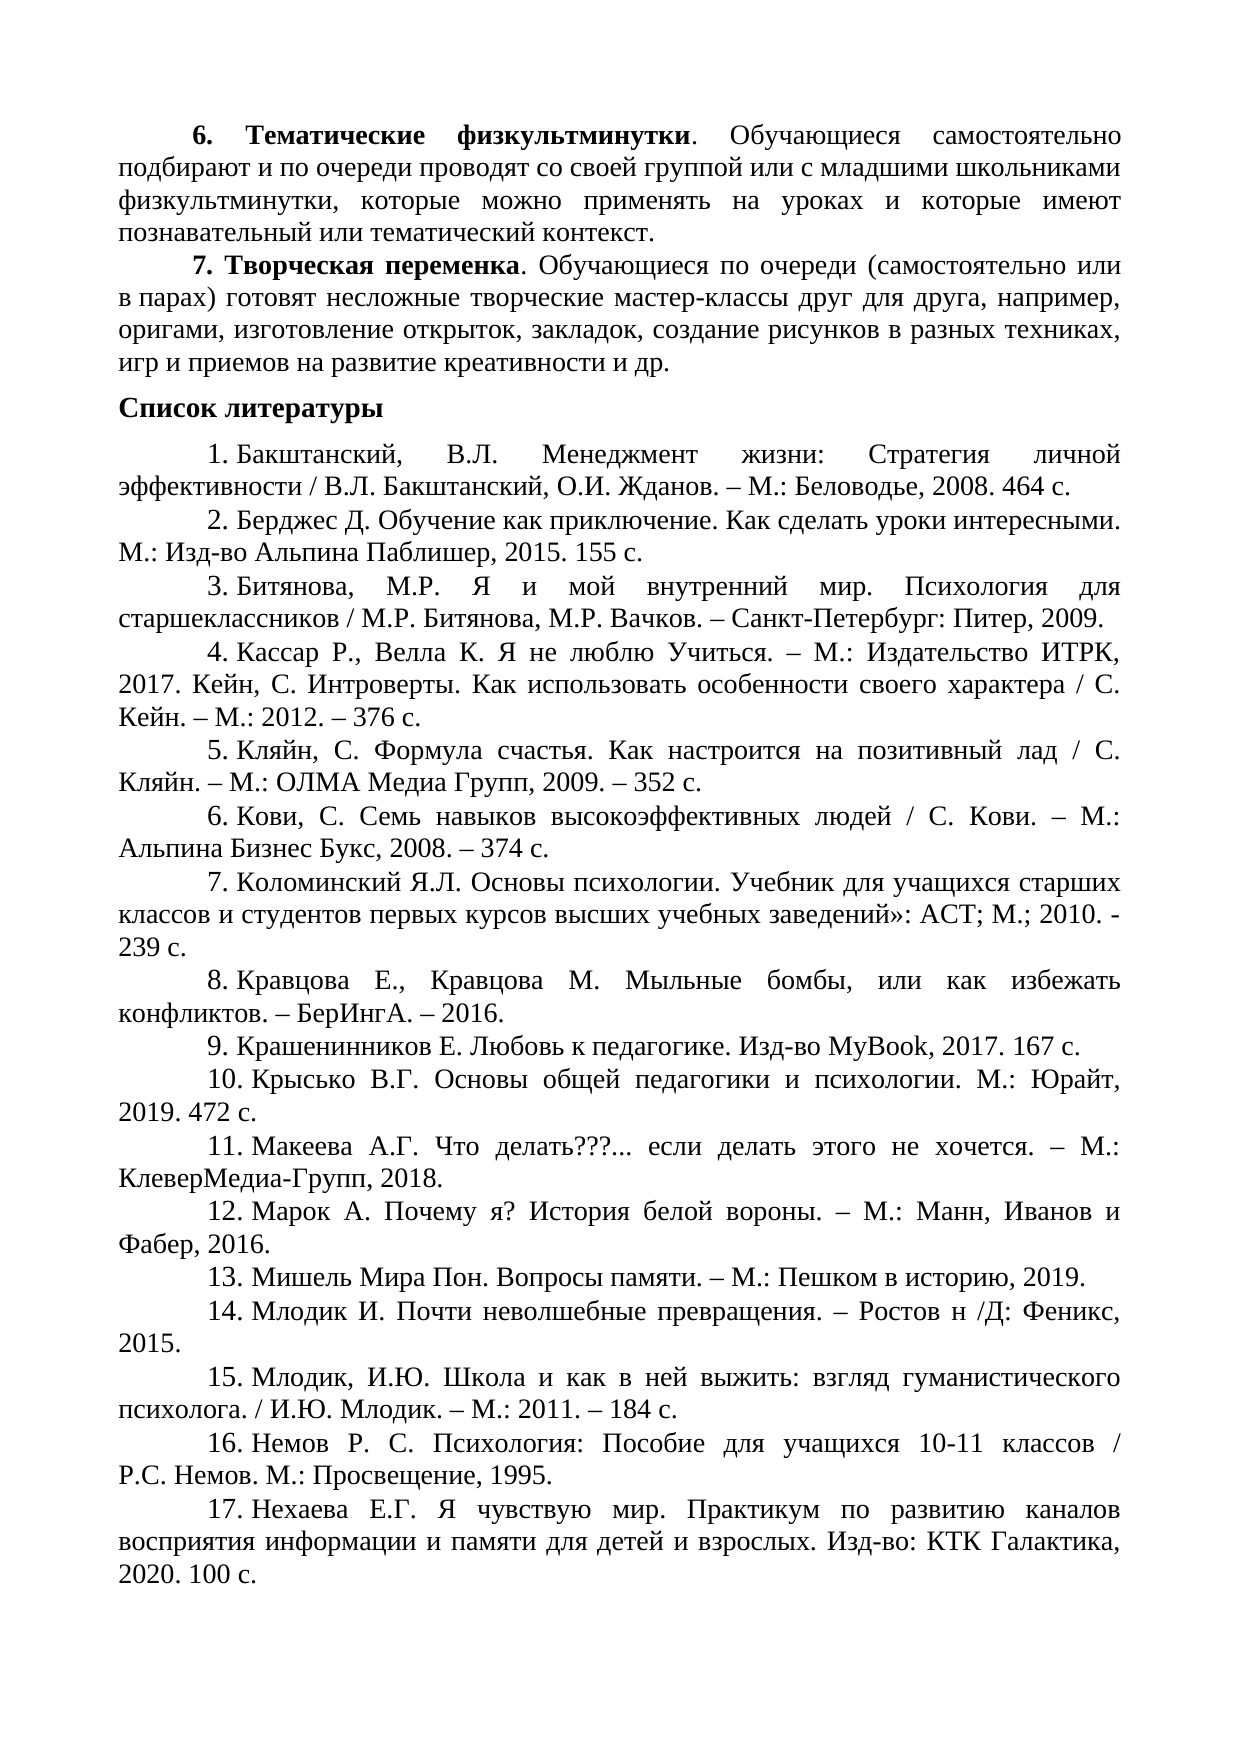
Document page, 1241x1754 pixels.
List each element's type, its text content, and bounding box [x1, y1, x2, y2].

list Немов Р. С. Психология: Пособие для учащихся 10-11 классов / Р.С. Немов. М.: Просвещение, 1995. [118, 1425, 1122, 1491]
list Крысько В.Г. Основы общей педагогики и психологии. М.: Юрайт, 2019. 472 с. [118, 1062, 1122, 1128]
list Кляйн, С. Формула счастья. Как настроится на позитивный лад / С. Кляйн. – М.: ОЛМА Медиа Групп, 2009. – 352 с. [118, 732, 1122, 798]
list Крашенинников Е. Любовь к педагогике. Изд-во MyBook, 2017. 167 с. [118, 1028, 1122, 1062]
list Коломинский Я.Л. Основы психологии. Учебник для учащихся старших классов и студентов первых курсов высших учебных заведений»: АСТ; М.; 2010. - 239 с. [118, 864, 1122, 962]
list Млодик И. Почти неволшебные превращения. – Ростов н /Д: Феникс, 2015. [118, 1293, 1122, 1359]
list Млодик, И.Ю. Школа и как в ней выжить: взгляд гуманистического психолога. / И.Ю. Млодик. – М.: 2011. – 184 с. [118, 1359, 1122, 1425]
list Мишель Мира Пон. Вопросы памяти. – М.: Пешком в историю, 2019. [118, 1259, 1122, 1293]
subtitle Список литературы [118, 390, 1122, 423]
list Марок А. Почему я? История белой вороны. – М.: Манн, Иванов и Фабер, 2016. [118, 1193, 1122, 1259]
list Битянова, М.Р. Я и мой внутренний мир. Психология для старшеклассников / М.Р. Битянова, М.Р. Вачков. – Санкт-Петербург: Питер, 2009. [118, 568, 1122, 634]
list Берджес Д. Обучение как приключение. Как сделать уроки интересными. М.: Изд-во Альпина Паблишер, 2015. 155 с. [118, 502, 1122, 568]
list Бакштанский, В.Л. Менеджмент жизни: Стратегия личной эффективности / В.Л. Бакштанский, О.И. Жданов. – М.: Беловодье, 2008. 464 с. [118, 436, 1122, 502]
list Макеева А.Г. Что делать???... если делать этого не хочется. – М.: КлеверМедиа-Групп, 2018. [118, 1128, 1122, 1193]
list Кови, С. Семь навыков высокоэффективных людей / С. Кови. – М.: Альпина Бизнес Букс, 2008. – 374 с. [118, 798, 1122, 864]
text 7. Творческая переменка. Обучающиеся по очереди (самостоятельно или в парах) готовят несложные творческие мастер-классы друг для друга, например, оригами, изготовление открыток, закладок, создание рисунков в разных техниках, игр и приемов на развитие креативности и др. [118, 248, 1122, 377]
list Нехаева Е.Г. Я чувствую мир. Практикум по развитию каналов восприятия информации и памяти для детей и взрослых. Изд-во: КТК Галактика, 2020. 100 с. [118, 1491, 1122, 1589]
list Кравцова Е., Кравцова М. Мыльные бомбы, или как избежать конфликтов. ‒ БерИнгА. ‒ 2016. [118, 962, 1122, 1028]
list Кассар Р., Велла К. Я не люблю Учиться. – М.: Издательство ИТРК, 2017. Кейн, С. Интроверты. Как использовать особенности своего характера / С. Кейн. – М.: 2012. – 376 с. [118, 634, 1122, 732]
text 6. Тематические физкультминутки. Обучающиеся самостоятельно подбирают и по очереди проводят со своей группой или с младшими школьниками физкультминутки, которые можно применять на уроках и которые имеют познавательный или тематический контекст. [118, 118, 1122, 248]
